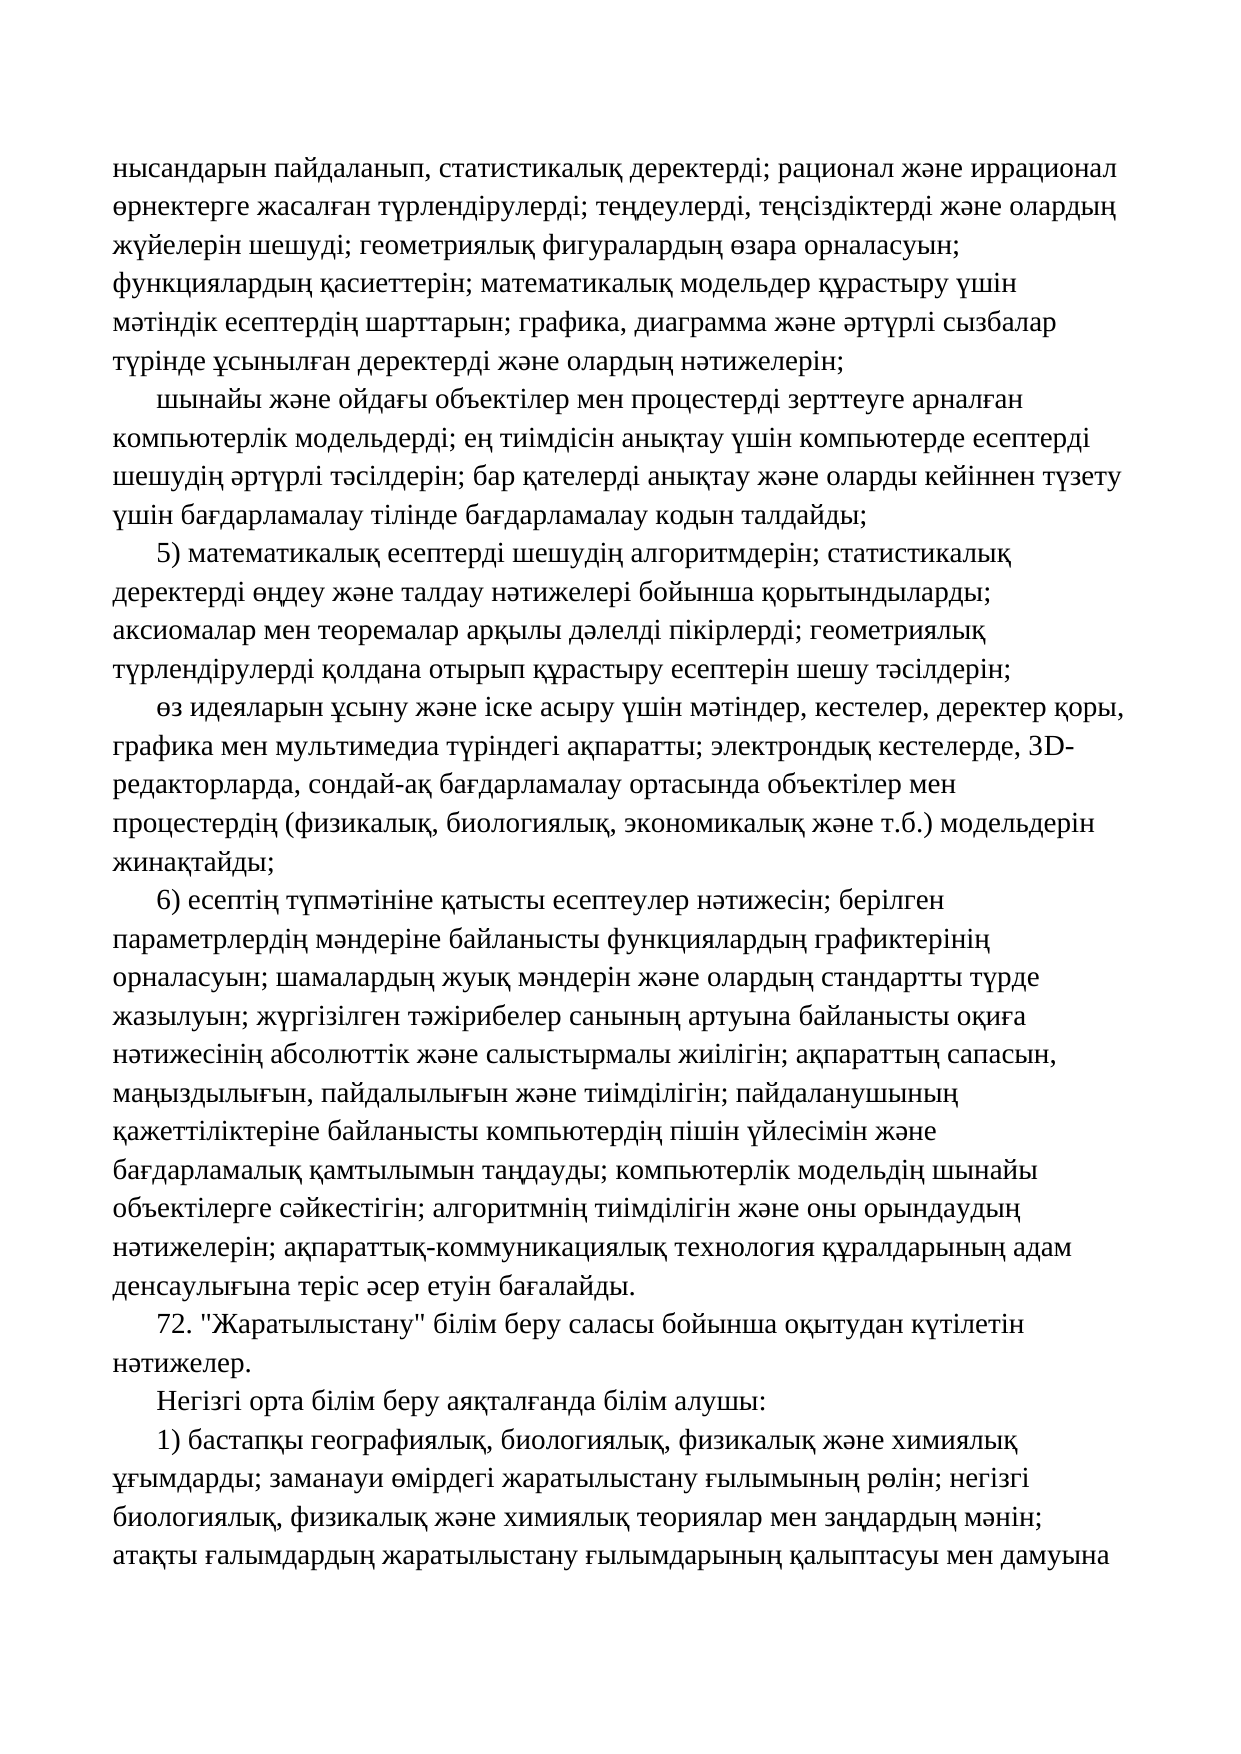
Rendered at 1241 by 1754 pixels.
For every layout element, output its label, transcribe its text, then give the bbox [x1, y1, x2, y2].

text өз идеяларын ұсыну және іске асыру үшін мәтіндер, кестелер, деректер қоры, графика мен мультимедиа түріндегі ақпаратты; электрондық кестелерде, 3D-редакторларда, сондай-ақ бағдарламалау ортасында объектілер мен процестердің (физикалық, биологиялық, экономикалық және т.б.) модельдерін жинақтайды; [112, 689, 1128, 877]
text 72. "Жаратылыстану" білім беру саласы бойынша оқытудан күтілетін нәтижелер. [112, 1306, 1128, 1378]
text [112, 1422, 1128, 1571]
text Негізгі орта білім беру аяқталғанда білім алушы: [112, 1383, 1128, 1417]
text 5) математикалық есептерді шешудің алгоритмдерін; статистикалық деректерді өңдеу және талдау нәтижелері бойынша қорытындыларды; аксиомалар мен теоремалар арқылы дәлелді пікірлерді; геометриялық түрлендірулерді қолдана отырып құрастыру есептерін шешу тәсілдерін; [112, 535, 1128, 684]
text шынайы және ойдағы объектілер мен процестерді зерттеуге арналған компьютерлік модельдерді; ең тиімдісін анықтау үшін компьютерде есептерді шешудің әртүрлі тәсілдерін; бар қателерді анықтау және оларды кейіннен түзету үшін бағдарламалау тілінде бағдарламалау кодын талдайды; [112, 381, 1128, 530]
text 6) есептің түпмәтініне қатысты есептеулер нәтижесін; берілген параметрлердің мәндеріне байланысты функциялардың графиктерінің орналасуын; шамалардың жуық мәндерін және олардың стандартты түрде жазылуын; жүргізілген тәжірибелер санының артуына байланысты оқиға нәтижесінің абсолюттік және салыстырмалы жиілігін; ақпараттың сапасын, маңыздылығын, пайдалылығын және тиімділігін; пайдаланушының қажеттіліктеріне байланысты компьютердің пішін үйлесімін және бағдарламалық қамтылымын таңдауды; компьютерлік модельдің шынайы объектілерге сәйкестігін; алгоритмнің тиімділігін және оны орындаудың нәтижелерін; ақпараттық-коммуникациялық технология құралдарының адам денсаулығына теріс әсер етуін бағалайды. [112, 882, 1128, 1301]
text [112, 150, 1128, 376]
